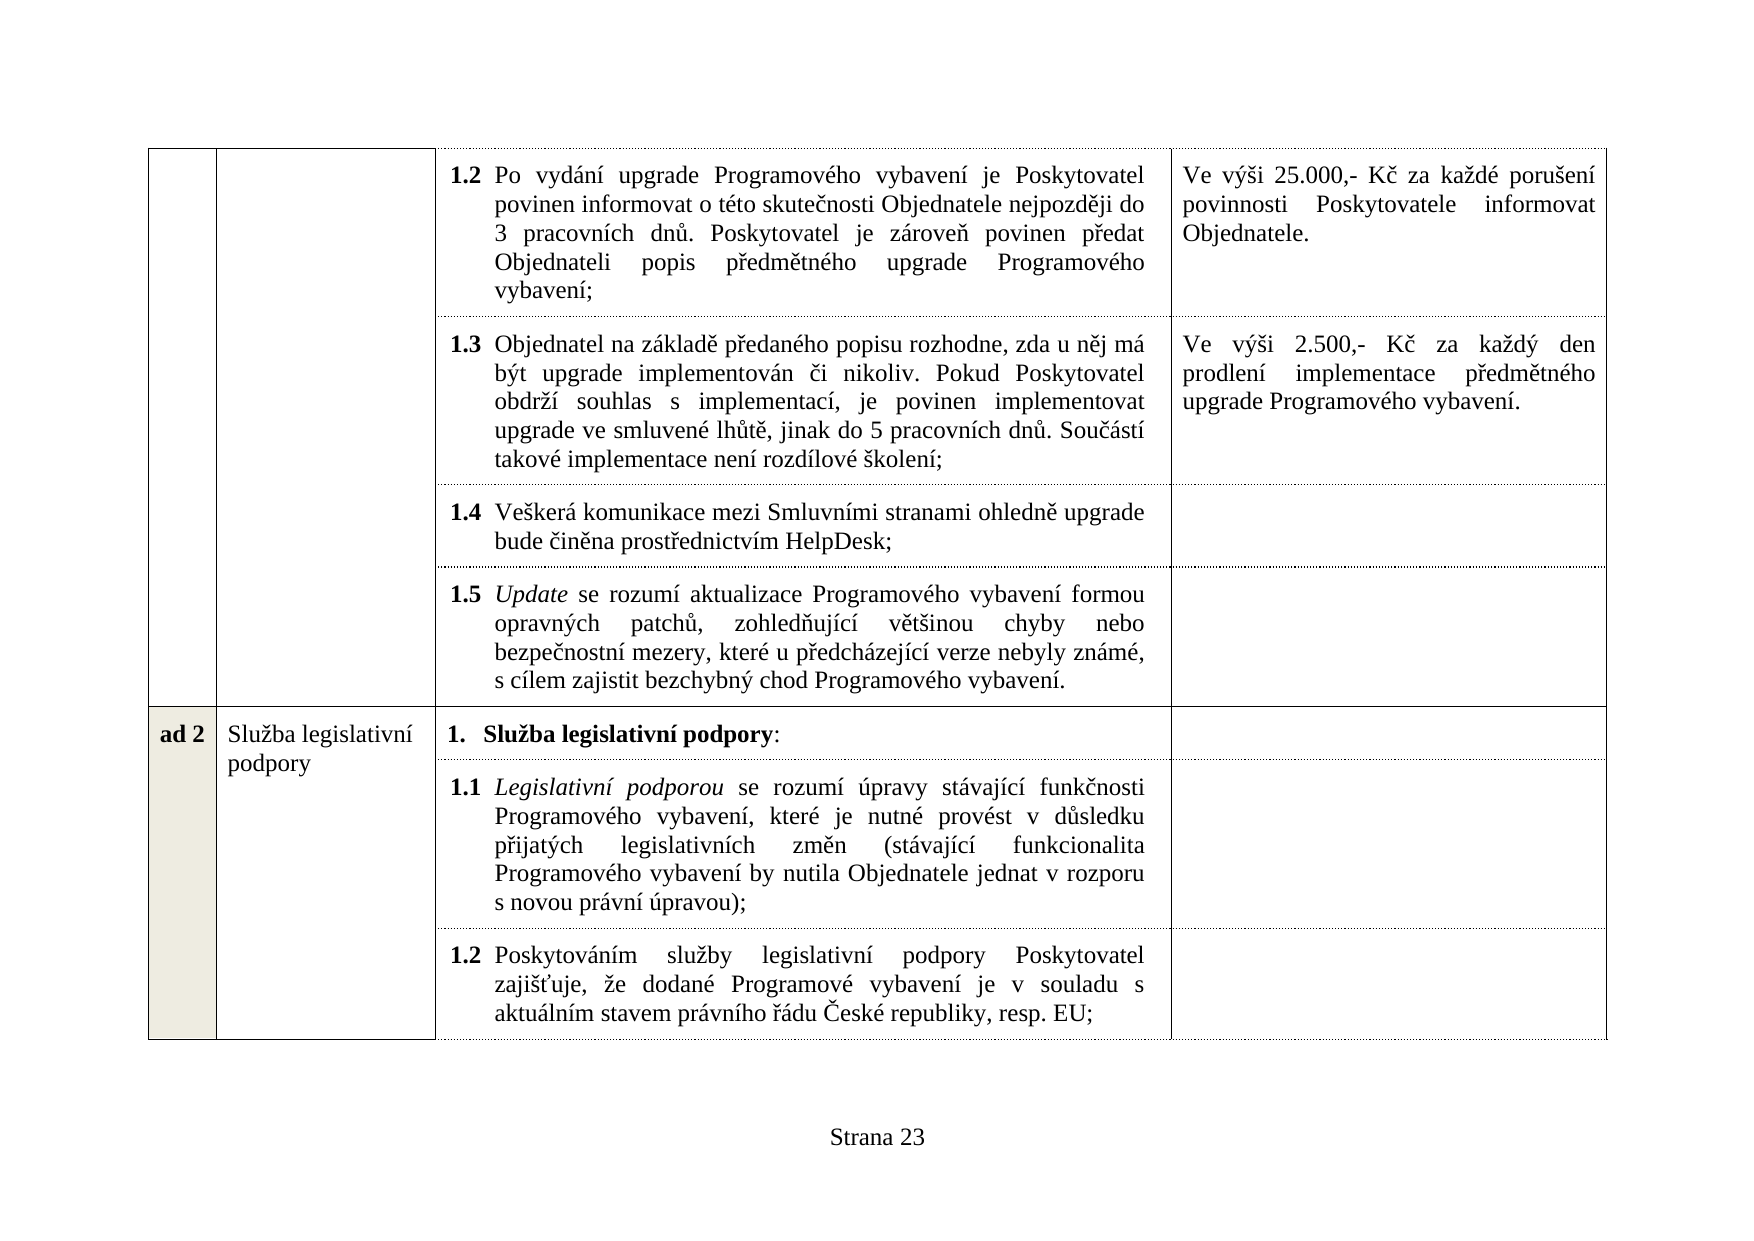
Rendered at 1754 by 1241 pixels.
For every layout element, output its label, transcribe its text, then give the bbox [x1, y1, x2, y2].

table_cell ad 2 [149, 707, 216, 1038]
table_cell Veškerá komunikace mezi Smluvními stranami ohledně upgrade bude činěna prostřednictvím HelpDesk; [436, 484, 1171, 566]
table_cell Ve výši 2.500,- Kč za každý den prodlení implementace předmětného upgrade Programového vybavení. [1172, 316, 1606, 484]
table_cell [1172, 566, 1606, 706]
table_cell Ve výši 25.000,- Kč za každé porušení povinnosti Poskytovatele informovat Objednatele. [1172, 148, 1606, 316]
table_cell Legislativní podporou se rozumí úpravy stávající funkčnosti Programového vybavení, které je nutné provést v důsledku přijatých legislativních změn (stávající funkcionalita Programového vybavení by nutila Objednatele jednat v rozporu s novou právní úpravou); [436, 759, 1171, 928]
table_cell Služba legislativní podpory [217, 707, 435, 1038]
table_cell [1172, 707, 1606, 759]
table_cell Poskytováním služby legislativní podpory Poskytovatel zajišťuje, že dodané Programové vybavení je v souladu s aktuálním stavem právního řádu České republiky, resp. EU; [436, 928, 1171, 1038]
table_cell Služba legislativní podpory: [436, 707, 1171, 759]
table_cell [1172, 928, 1606, 1038]
table_cell [1172, 484, 1606, 566]
table_cell Objednatel na základě předaného popisu rozhodne, zda u něj má být upgrade implementován či nikoliv. Pokud Poskytovatel obdrží souhlas s implementací, je povinen implementovat upgrade ve smluvené lhůtě, jinak do 5 pracovních dnů. Součástí takové implementace není rozdílové školení; [436, 316, 1171, 484]
table_cell Po vydání upgrade Programového vybavení je Poskytovatel povinen informovat o této skutečnosti Objednatele nejpozději do 3 pracovních dnů. Poskytovatel je zároveň povinen předat Objednateli popis předmětného upgrade Programového vybavení; [436, 148, 1171, 316]
table_cell [1172, 759, 1606, 928]
table_cell Update se rozumí aktualizace Programového vybavení formou opravných patchů, zohledňující většinou chyby nebo bezpečnostní mezery, které u předcházející verze nebyly známé, s cílem zajistit bezchybný chod Programového vybavení. [436, 566, 1171, 706]
